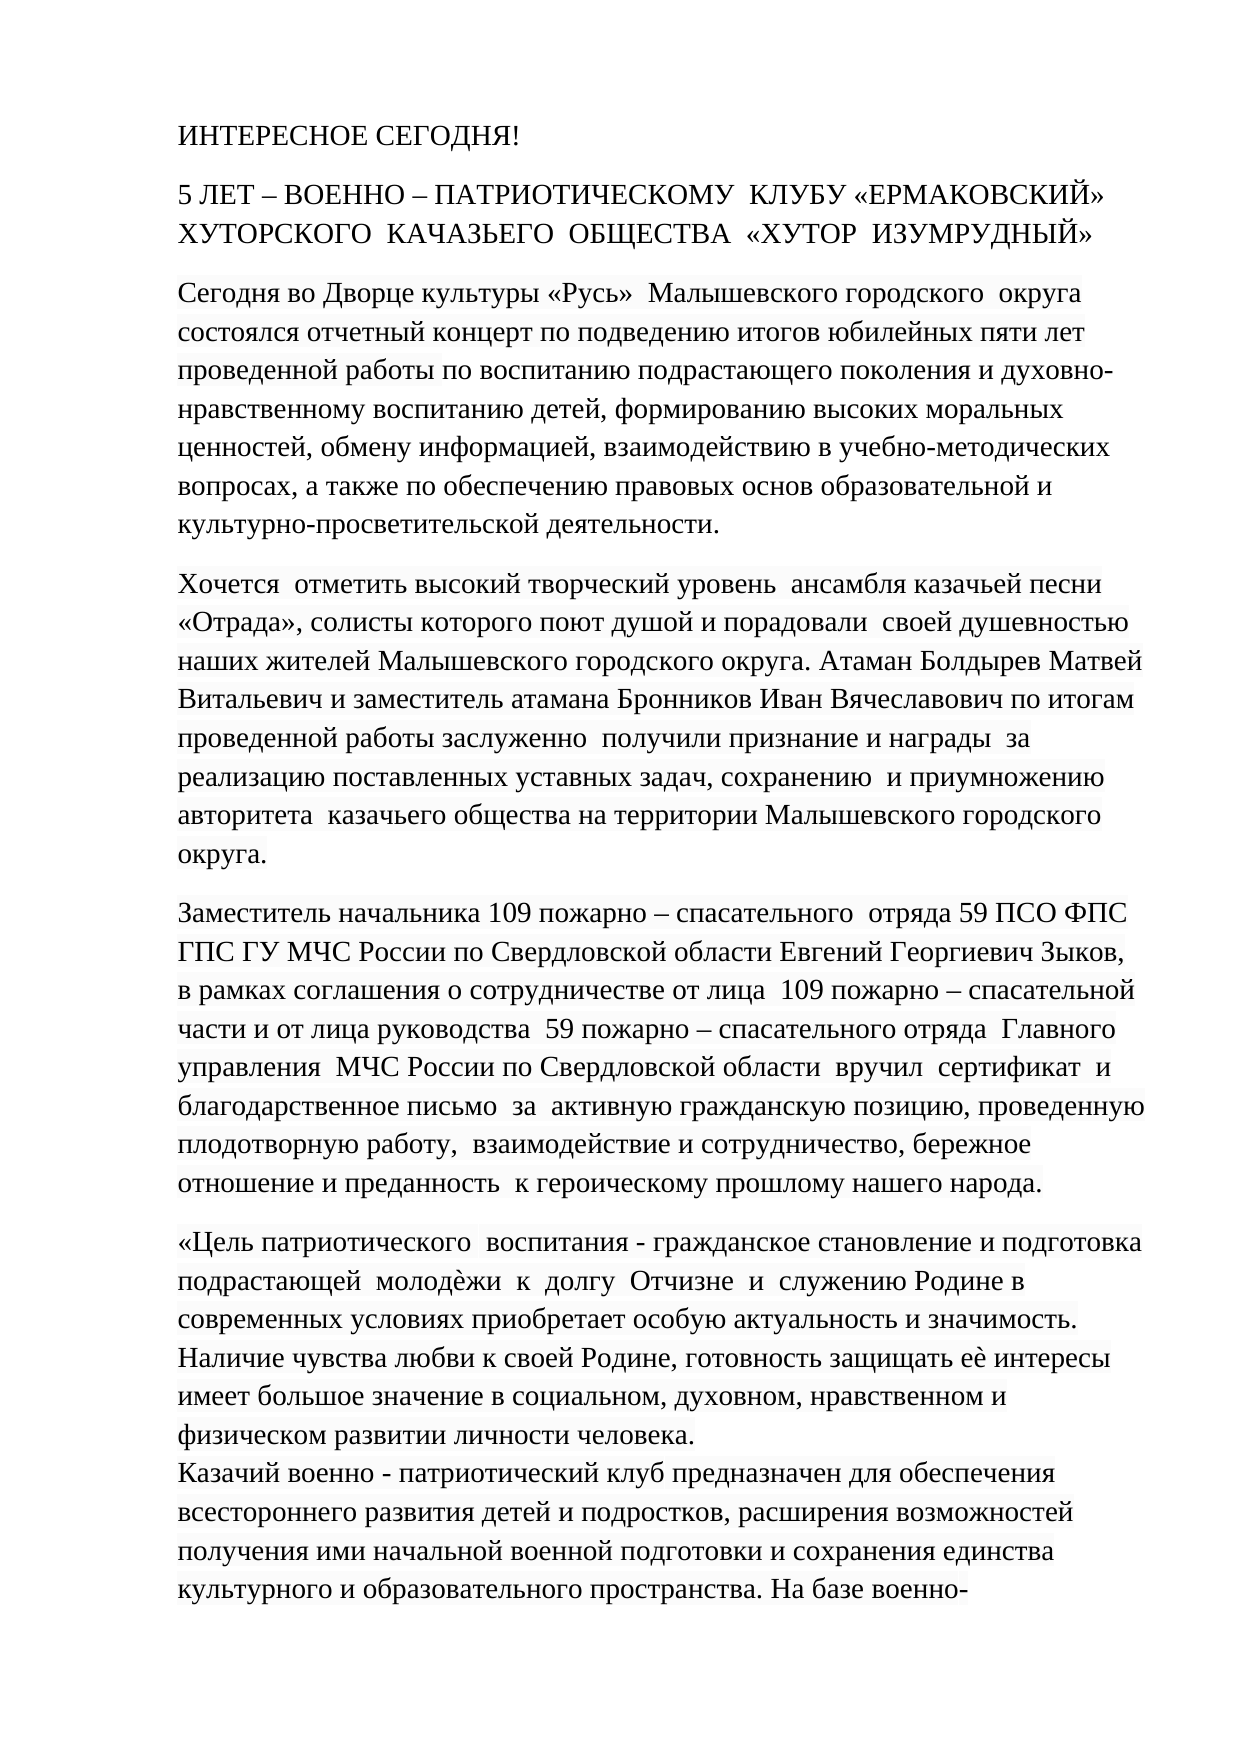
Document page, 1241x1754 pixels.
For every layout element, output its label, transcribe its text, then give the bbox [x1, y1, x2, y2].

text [177, 1224, 1152, 1605]
text ИНТЕРЕСНОЕ СЕГОДНЯ! [177, 118, 1152, 152]
text Хочется отметить высокий творческий уровень ансамбля казачьей песни «Отрада», солисты которого поют душой и порадовали своей душевностью наших жителей Малышевского городского округа. Атаман Болдырев Матвей Витальевич и заместитель атамана Бронников Иван Вячеславович по итогам проведенной работы заслуженно получили признание и награды за реализацию поставленных уставных задач, сохранению и приумножению авторитета казачьего общества на территории Малышевского городского округа. [177, 566, 1152, 869]
text 5 ЛЕТ – ВОЕННО – ПАТРИОТИЧЕСКОМУ КЛУБУ «ЕРМАКОВСКИЙ» ХУТОРСКОГО КАЧАЗЬЕГО ОБЩЕСТВА «ХУТОР ИЗУМРУДНЫЙ» [177, 177, 1152, 249]
text Заместитель начальника 109 пожарно – спасательного отряда 59 ПСО ФПС ГПС ГУ МЧС России по Свердловской области Евгений Георгиевич Зыков, в рамках соглашения о сотрудничестве от лица 109 пожарно – спасательной части и от лица руководства 59 пожарно – спасательного отряда Главного управления МЧС России по Свердловской области вручил сертификат и благодарственное письмо за активную гражданскую позицию, проведенную плодотворную работу, взаимодействие и сотрудничество, бережное отношение и преданность к героическому прошлому нашего народа. [177, 895, 1152, 1198]
text Сегодня во Дворце культуры «Русь» Малышевского городского округа состоялся отчетный концерт по подведению итогов юбилейных пяти лет проведенной работы по воспитанию подрастающего поколения и духовно-нравственному воспитанию детей, формированию высоких моральных ценностей, обмену информацией, взаимодействию в учебно-методических вопросах, а также по обеспечению правовых основ образовательной и культурно-просветительской деятельности. [177, 275, 1152, 540]
